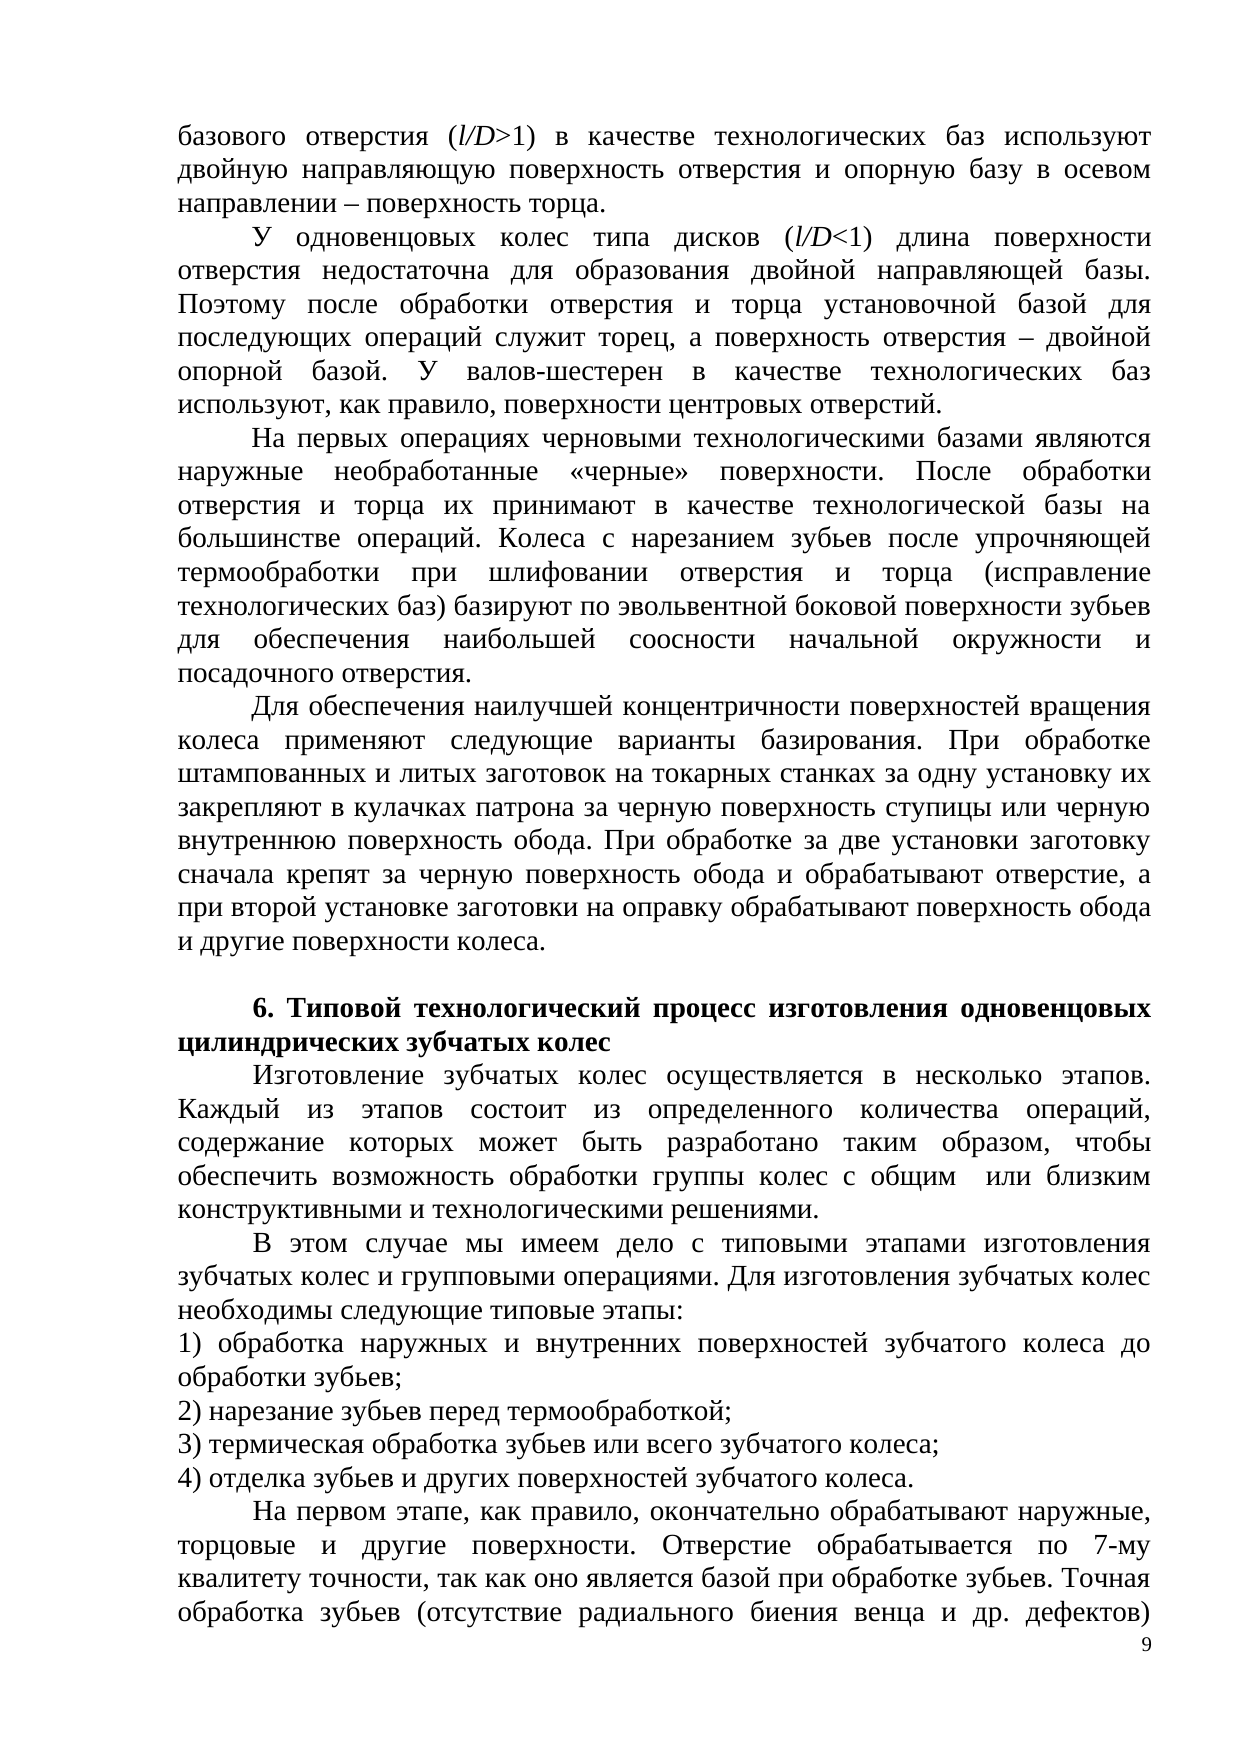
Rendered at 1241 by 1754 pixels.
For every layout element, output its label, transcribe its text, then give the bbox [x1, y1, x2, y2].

text На первых операциях черновыми технологическими базами являются наружные необработанные «черные» поверхности. После обработки отверстия и торца их принимают в качестве технологической базы на большинстве операций. Колеса с нарезанием зубьев после упрочняющей термообработки при шлифовании отверстия и торца (исправление технологических баз) базируют по эвольвентной боковой поверхности зубьев для обеспечения наибольшей соосности начальной окружности и посадочного отверстия. [177, 420, 1152, 688]
text 1) обработка наружных и внутренних поверхностей зубчатого колеса до обработки зубьев; [177, 1326, 1152, 1393]
text Изготовление зубчатых колес осуществляется в несколько этапов. Каждый из этапов состоит из определенного количества операций, содержание которых может быть разработано таким образом, чтобы обеспечить возможность обработки группы колес с общим или близким конструктивными и технологическими решениями. [177, 1057, 1152, 1225]
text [177, 1493, 1152, 1627]
text Для обеспечения наилучшей концентричности поверхностей вращения колеса применяют следующие варианты базирования. При обработке штампованных и литых заготовок на токарных станках за одну установку их закрепляют в кулачках патрона за черную поверхность ступицы или черную внутреннюю поверхность обода. При обработке за две установки заготовку сначала крепят за черную поверхность обода и обрабатывают отверстие, а при второй установке заготовки на оправку обрабатывают поверхность обода и другие поверхности колеса. [177, 688, 1152, 957]
text 6. Типовой технологический процесс изготовления одновенцовых цилиндрических зубчатых колес [177, 990, 1152, 1057]
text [177, 118, 1152, 219]
text 2) нарезание зубьев перед термообработкой; [177, 1393, 1152, 1426]
text 4) отделка зубьев и других поверхностей зубчатого колеса. [177, 1460, 1152, 1493]
text В этом случае мы имеем дело с типовыми этапами изготовления зубчатых колес и групповыми операциями. Для изготовления зубчатых колес необходимы следующие типовые этапы: [177, 1225, 1152, 1326]
text У одновенцовых колес типа дисков (l/D<1) длина поверхности отверстия недостаточна для образования двойной направляющей базы. Поэтому после обработки отверстия и торца установочной базой для последующих операций служит торец, а поверхность отверстия – двойной опорной базой. У валов-шестерен в качестве технологических баз используют, как правило, поверхности центровых отверстий. [177, 219, 1152, 420]
text 3) термическая обработка зубьев или всего зубчатого колеса; [177, 1426, 1152, 1460]
